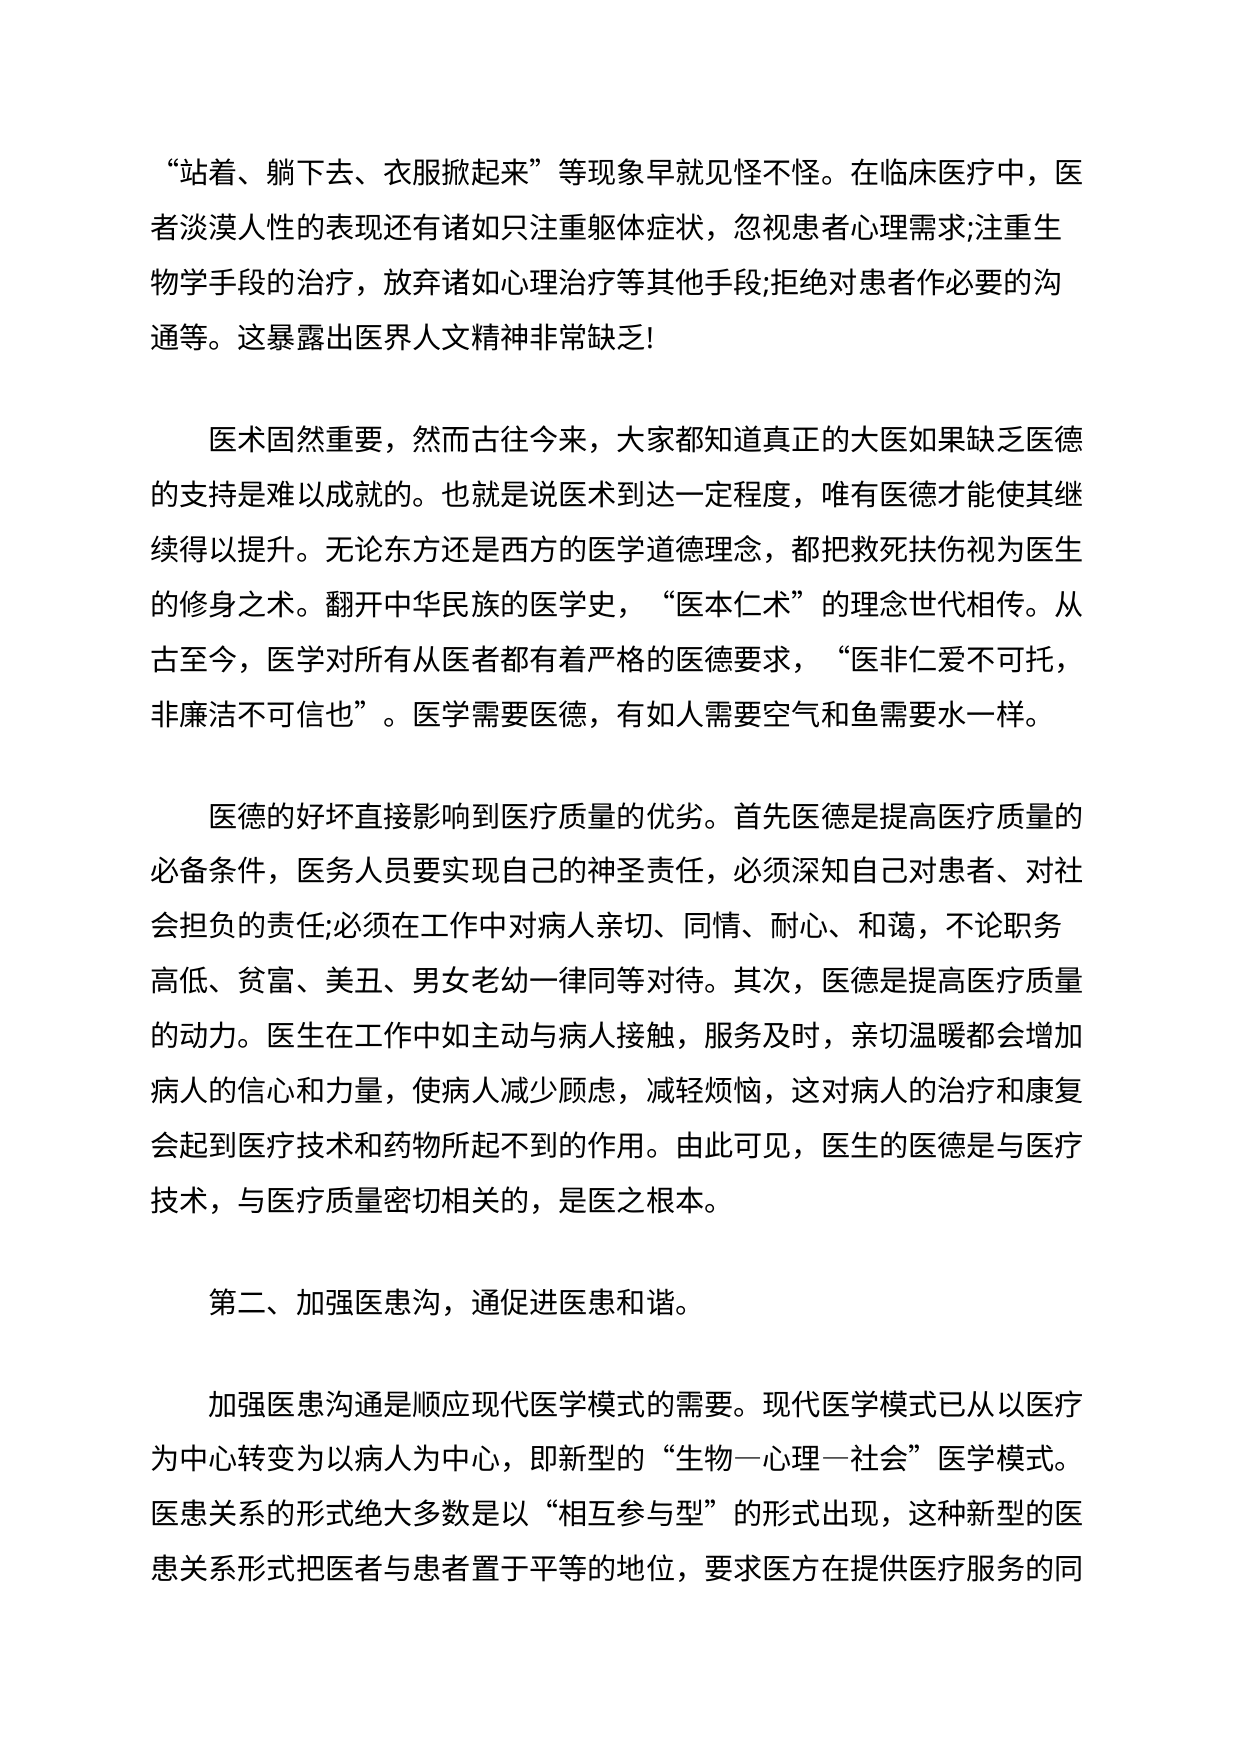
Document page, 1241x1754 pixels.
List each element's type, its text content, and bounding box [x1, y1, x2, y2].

text 第二、加强医患沟，通促进医患和谐。 [150, 1279, 1090, 1322]
text 医德的好坏直接影响到医疗质量的优劣。首先医德是提高医疗质量的必备条件，医务人员要实现自己的神圣责任，必须深知自己对患者、对社会担负的责任;必须在工作中对病人亲切、同情、耐心、和蔼，不论职务高低、贫富、美丑、男女老幼一律同等对待。其次，医德是提高医疗质量的动力。医生在工作中如主动与病人接触，服务及时，亲切温暖都会增加病人的信心和力量，使病人减少顾虑，减轻烦恼，这对病人的治疗和康复会起到医疗技术和药物所起不到的作用。由此可见，医生的医德是与医疗技术，与医疗质量密切相关的，是医之根本。 [150, 793, 1090, 1220]
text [150, 150, 1090, 357]
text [150, 1381, 1090, 1588]
text 医术固然重要，然而古往今来，大家都知道真正的大医如果缺乏医德的支持是难以成就的。也就是说医术到达一定程度，唯有医德才能使其继续得以提升。无论东方还是西方的医学道德理念，都把救死扶伤视为医生的修身之术。翻开中华民族的医学史，“医本仁术”的理念世代相传。从古至今，医学对所有从医者都有着严格的医德要求，“医非仁爱不可托，非廉洁不可信也”。医学需要医德，有如人需要空气和鱼需要水一样。 [150, 417, 1090, 734]
